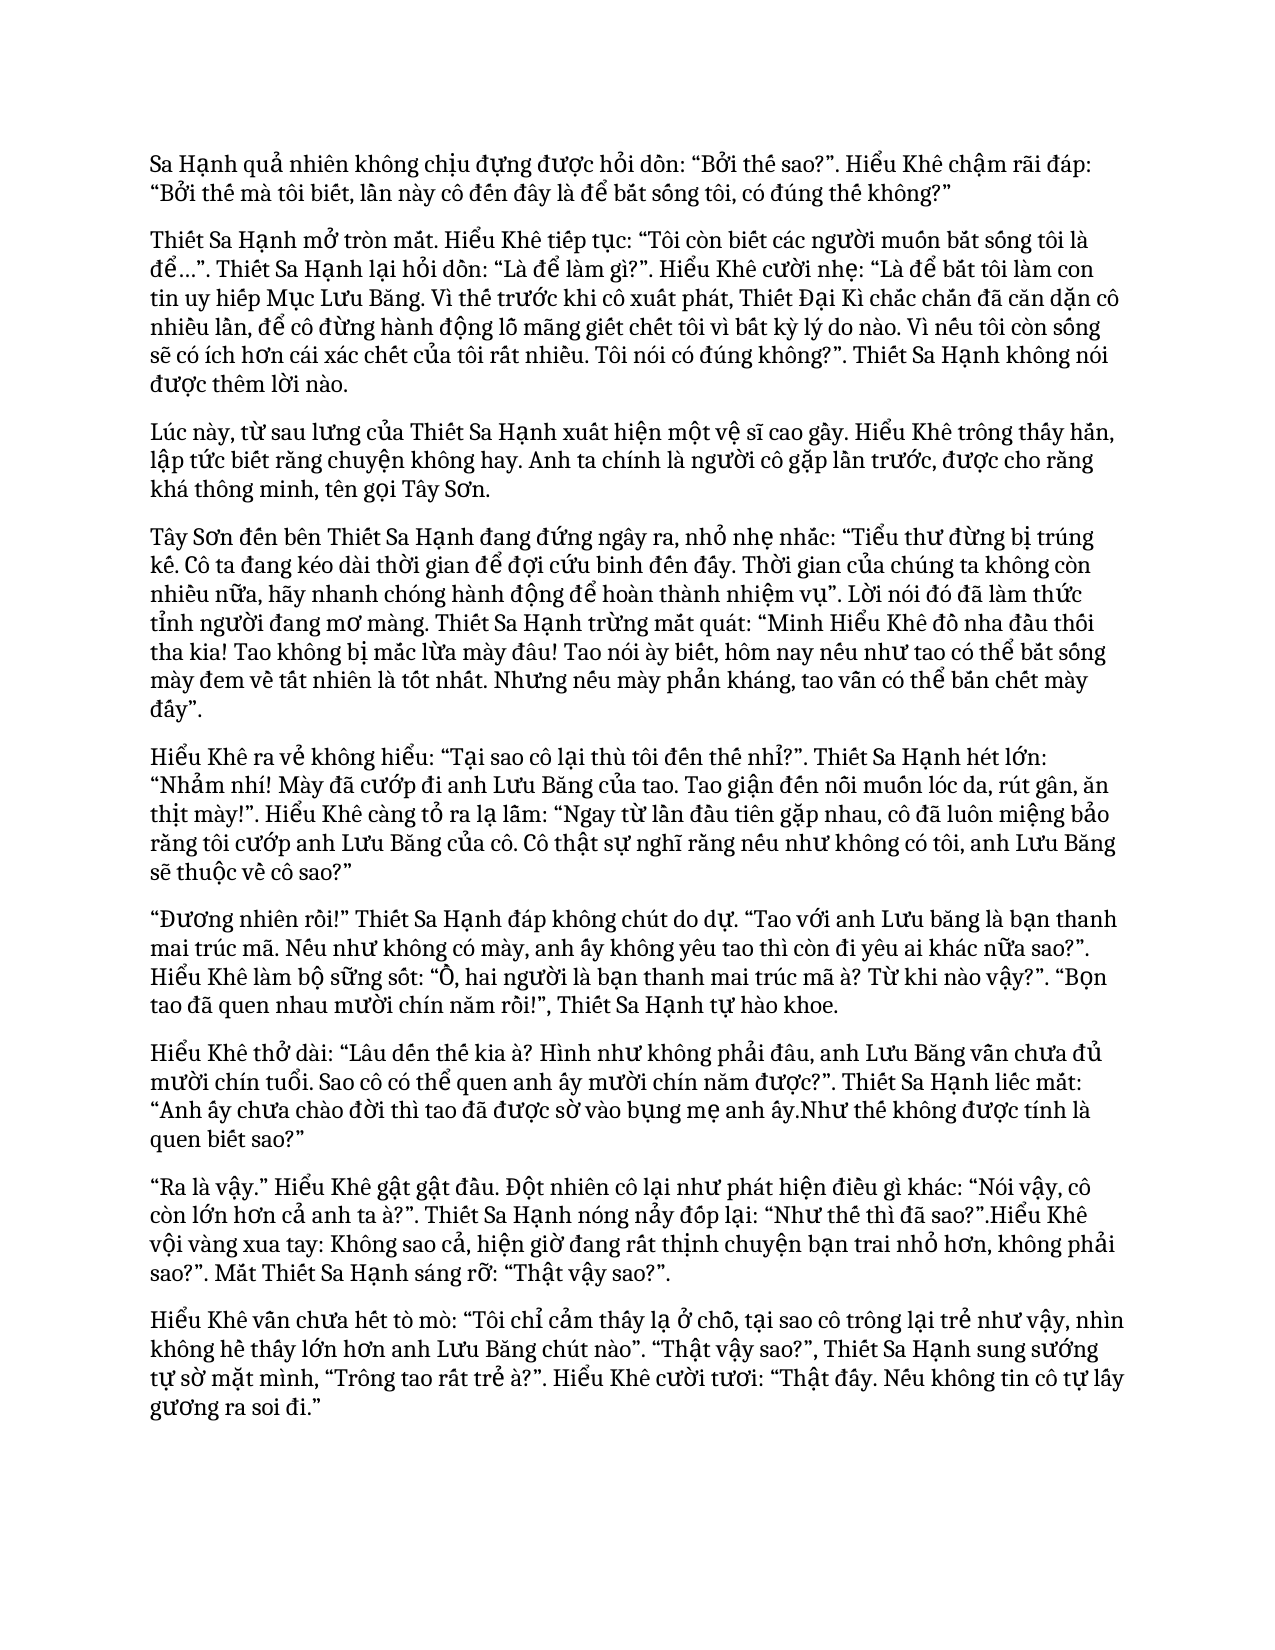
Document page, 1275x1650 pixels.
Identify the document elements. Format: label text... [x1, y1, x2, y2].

text Hiểu Khê vẫn chưa hết tò mò: “Tôi chỉ cảm thấy lạ ở chỗ, tại sao cô trông lại trẻ như vậy, nhìn không hề thấy lớn hơn anh Lưu Băng chút nào”. “Thật vậy sao?”, Thiết Sa Hạnh sung sướng tự sờ mặt mình, “Trông tao rất trẻ à?”. Hiểu Khê cười tươi: “Thật đấy. Nếu không tin cô tự lấy gương ra soi đi.” [150, 1306, 1125, 1421]
text Thiết Sa Hạnh mở tròn mắt. Hiểu Khê tiếp tục: “Tôi còn biết các người muốn bắt sống tôi là để…”. Thiết Sa Hạnh lại hỏi dồn: “Là để làm gì?”. Hiểu Khê cười nhẹ: “Là để bắt tôi làm con tin uy hiếp Mục Lưu Băng. Vì thế trước khi cô xuất phát, Thiết Đại Kì chắc chắn đã căn dặn cô nhiều lần, để cô đừng hành động lỗ mãng giết chết tôi vì bất kỳ lý do nào. Vì nếu tôi còn sống sẽ có ích hơn cái xác chết của tôi rất nhiều. Tôi nói có đúng không?”. Thiết Sa Hạnh không nói được thêm lời nào. [150, 226, 1125, 399]
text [150, 150, 1125, 207]
text “Đương nhiên rồi!” Thiết Sa Hạnh đáp không chút do dự. “Tao với anh Lưu băng là bạn thanh mai trúc mã. Nếu như không có mày, anh ấy không yêu tao thì còn đi yêu ai khác nữa sao?”. Hiểu Khê làm bộ sững sốt: “Ồ, hai người là bạn thanh mai trúc mã à? Từ khi nào vậy?”. “Bọn tao đã quen nhau mười chín năm rồi!”, Thiết Sa Hạnh tự hào khoe. [150, 905, 1125, 1020]
text Hiểu Khê thở dài: “Lâu dến thế kia à? Hình như không phải đâu, anh Lưu Băng vẫn chưa đủ mười chín tuổi. Sao cô có thể quen anh ấy mười chín năm được?”. Thiết Sa Hạnh liếc mắt: “Anh ấy chưa chào đời thì tao đã được sờ vào bụng mẹ anh ấy.Như thế không được tính là quen biết sao?” [150, 1039, 1125, 1154]
text Lúc này, từ sau lưng của Thiết Sa Hạnh xuất hiện một vệ sĩ cao gầy. Hiểu Khê trông thấy hắn, lập tức biết rằng chuyện không hay. Anh ta chính là người cô gặp lần trước, được cho rằng khá thông minh, tên gọi Tây Sơn. [150, 417, 1125, 504]
text “Ra là vậy.” Hiểu Khê gật gật đầu. Đột nhiên cô lại như phát hiện điều gì khác: “Nói vậy, cô còn lớn hơn cả anh ta à?”. Thiết Sa Hạnh nóng nảy đốp lại: “Như thế thì đã sao?”.Hiểu Khê vội vàng xua tay: Không sao cả, hiện giờ đang rất thịnh chuyện bạn trai nhỏ hơn, không phải sao?”. Mắt Thiết Sa Hạnh sáng rỡ: “Thật vậy sao?”. [150, 1172, 1125, 1287]
text Hiểu Khê ra vẻ không hiểu: “Tại sao cô lại thù tôi đến thế nhỉ?”. Thiết Sa Hạnh hét lớn: “Nhảm nhí! Mày đã cướp đi anh Lưu Băng của tao. Tao giận đến nỗi muốn lóc da, rút gân, ăn thịt mày!”. Hiểu Khê càng tỏ ra lạ lẫm: “Ngay từ lần đầu tiên gặp nhau, cô đã luôn miệng bảo rằng tôi cướp anh Lưu Băng của cô. Cô thật sự nghĩ rằng nếu như không có tôi, anh Lưu Băng sẽ thuộc về cô sao?” [150, 742, 1125, 886]
text Tây Sơn đến bên Thiết Sa Hạnh đang đứng ngây ra, nhỏ nhẹ nhắc: “Tiểu thư đừng bị trúng kế. Cô ta đang kéo dài thời gian để đợi cứu binh đến đấy. Thời gian của chúng ta không còn nhiều nữa, hãy nhanh chóng hành động để hoàn thành nhiệm vụ”. Lời nói đó đã làm thức tỉnh người đang mơ màng. Thiết Sa Hạnh trừng mắt quát: “Minh Hiểu Khê đồ nha đầu thối tha kia! Tao không bị mắc lừa mày đâu! Tao nói ày biết, hôm nay nếu như tao có thể bắt sống mày đem về tất nhiên là tốt nhất. Nhưng nếu mày phản kháng, tao vẫn có thể bắn chết mày đấy”. [150, 522, 1125, 724]
